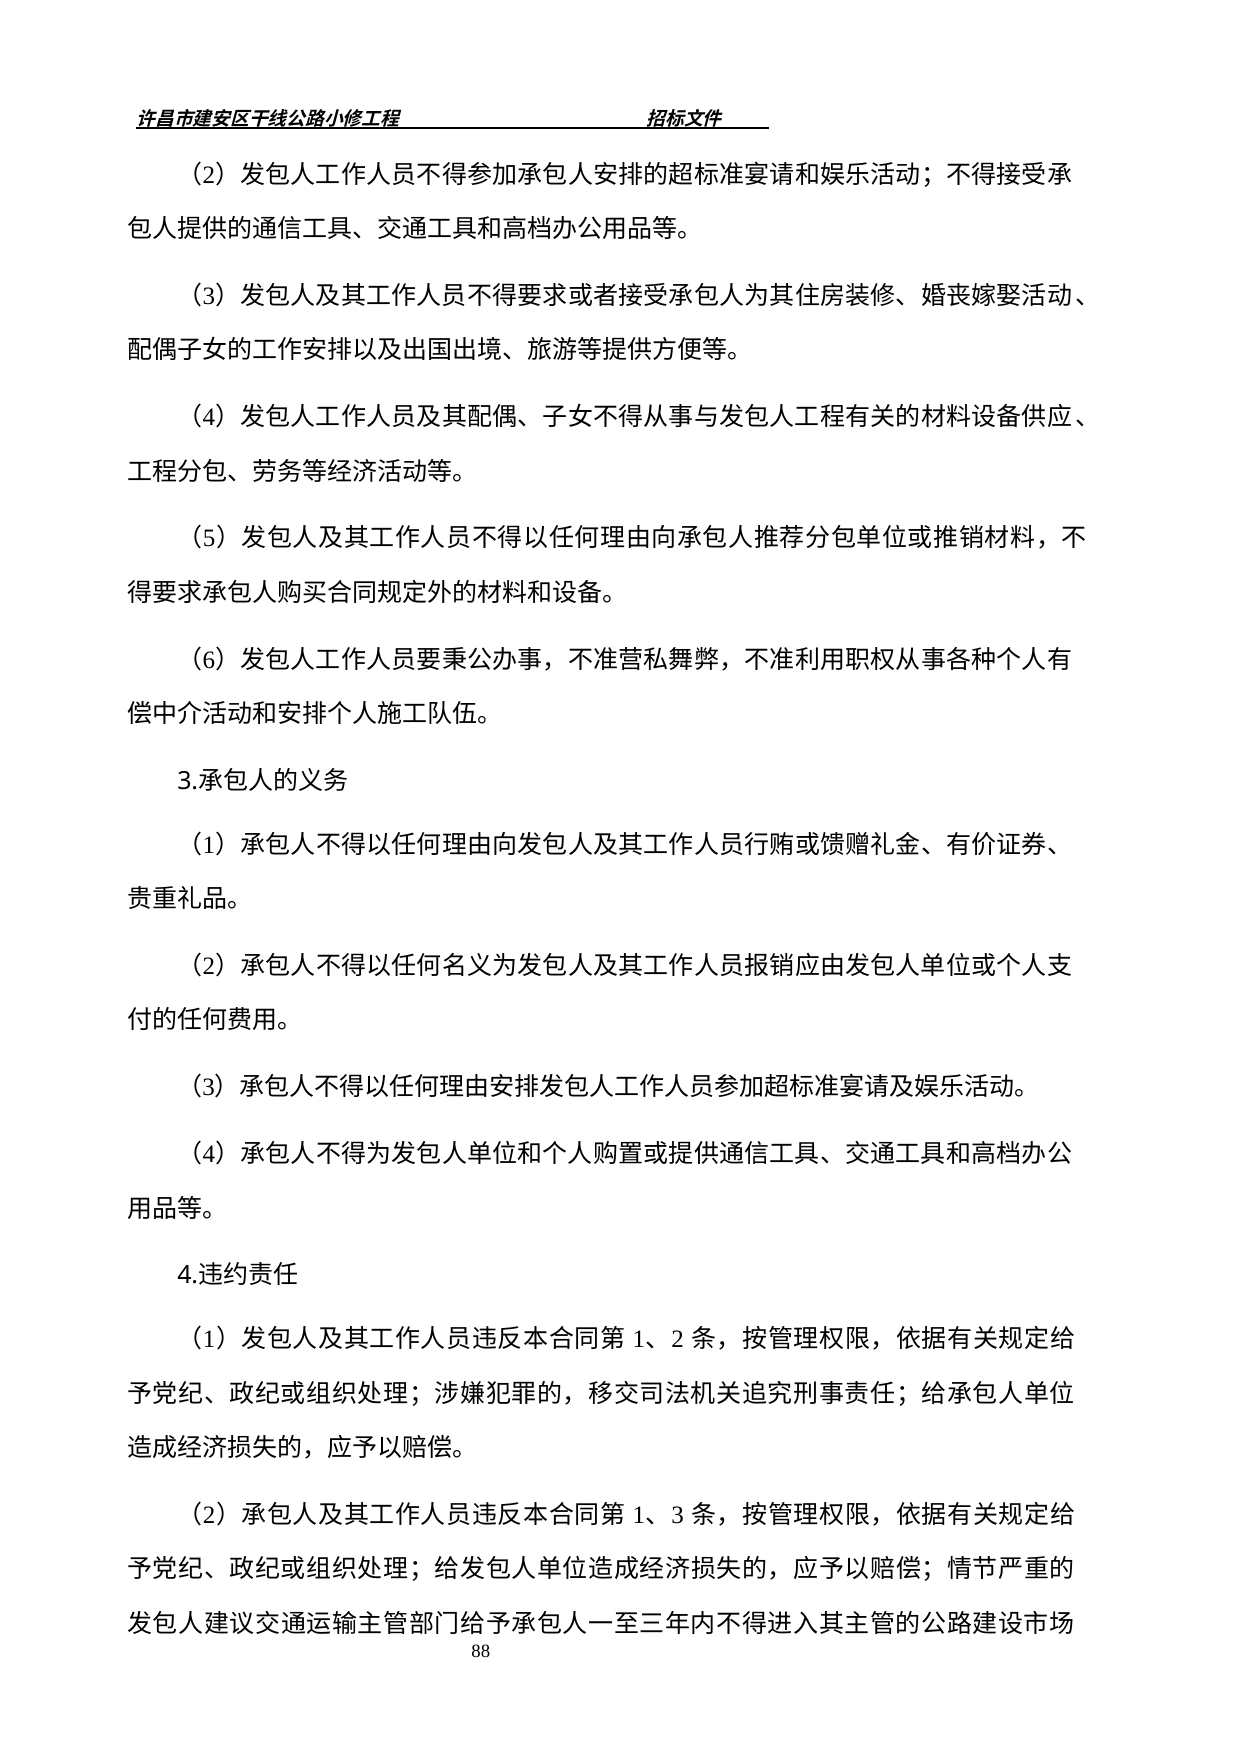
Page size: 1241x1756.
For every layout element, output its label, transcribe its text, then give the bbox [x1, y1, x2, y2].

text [127, 1494, 1075, 1639]
text （5）发包人及其工作人员不得以任何理由向承包人推荐分包单位或推销材料，不得要求承包人购买合同规定外的材料和设备。 [127, 518, 1088, 608]
text （3）承包人不得以任何理由安排发包人工作人员参加超标准宴请及娱乐活动。 [127, 1067, 1115, 1103]
text （1）发包人及其工作人员违反本合同第 1、2 条，按管理权限，依据有关规定给予党纪、政纪或组织处理；涉嫌犯罪的，移交司法机关追究刑事责任；给承包人单位造成经济损失的，应予以赔偿。 [127, 1319, 1075, 1464]
text （4）发包人工作人员及其配偶、子女不得从事与发包人工程有关的材料设备供应、工程分包、劳务等经济活动等。 [127, 397, 1075, 487]
text （6）发包人工作人员要秉公办事，不准营私舞弊，不准利用职权从事各种个人有偿中介活动和安排个人施工队伍。 [127, 639, 1074, 730]
list 4.违约责任 [127, 1255, 1115, 1291]
text （2）承包人不得以任何名义为发包人及其工作人员报销应由发包人单位或个人支付的任何费用。 [127, 946, 1075, 1036]
text （4）承包人不得为发包人单位和个人购置或提供通信工具、交通工具和高档办公用品等。 [127, 1134, 1075, 1224]
text （1）承包人不得以任何理由向发包人及其工作人员行贿或馈赠礼金、有价证券、贵重礼品。 [127, 824, 1075, 915]
text （3）发包人及其工作人员不得要求或者接受承包人为其住房装修、婚丧嫁娶活动、配偶子女的工作安排以及出国出境、旅游等提供方便等。 [127, 275, 1075, 366]
list 3.承包人的义务 [127, 760, 1115, 797]
text （2）发包人工作人员不得参加承包人安排的超标准宴请和娱乐活动；不得接受承包人提供的通信工具、交通工具和高档办公用品等。 [127, 154, 1075, 245]
